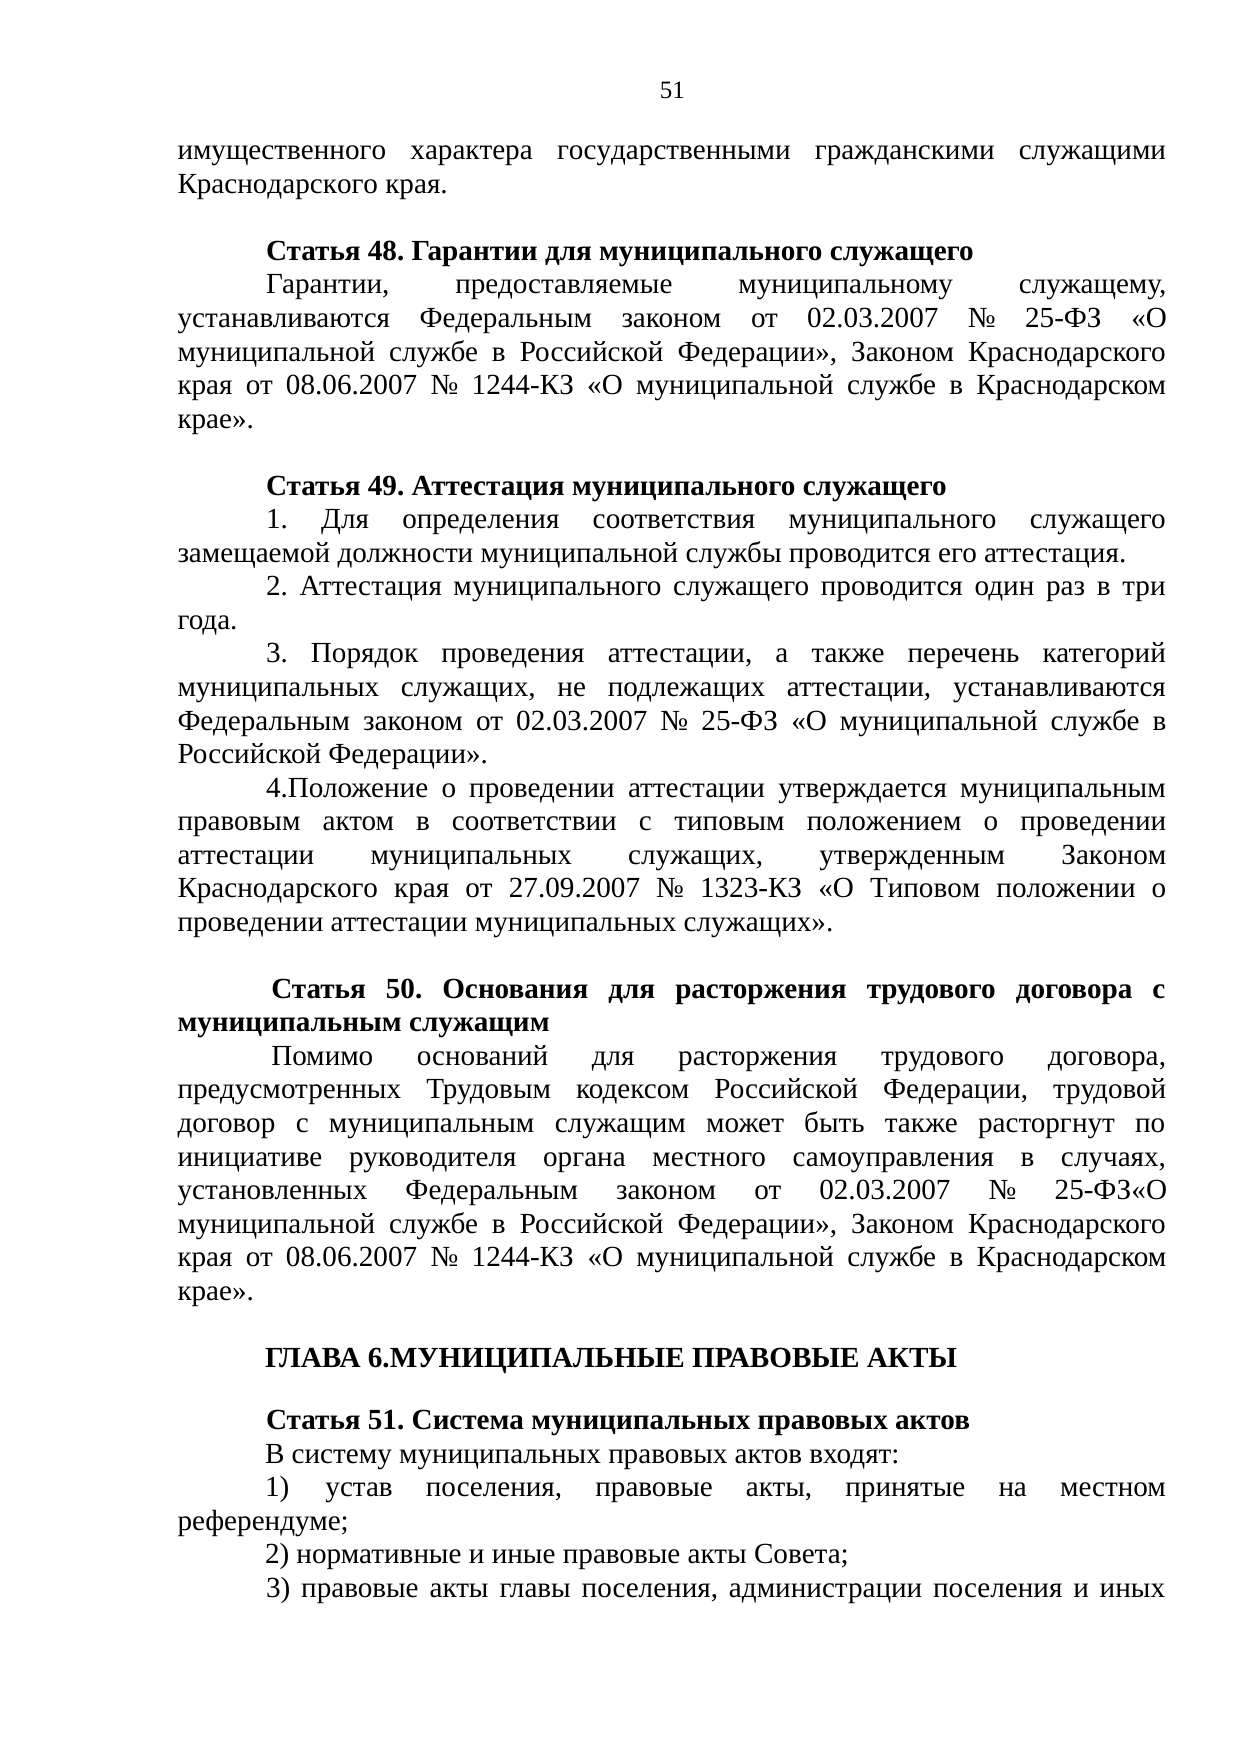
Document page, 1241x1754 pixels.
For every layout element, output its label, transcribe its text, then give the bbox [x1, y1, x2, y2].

text Гарантии, предоставляемые муниципальному служащему, устанавливаются Федеральным законом от 02.03.2007 № 25-ФЗ «О муниципальной службе в Российской Федерации», Законом Краснодарского края от 08.06.2007 № 1244-КЗ «О муниципальной службе в Краснодарском крае». [177, 267, 1167, 434]
text 4.Положение о проведении аттестации утверждается муниципальным правовым актом в соответствии с типовым положением о проведении аттестации муниципальных служащих, утвержденным Законом Краснодарского края от 27.09.2007 № 1323-КЗ «О Типовом положении о проведении аттестации муниципальных служащих». [177, 770, 1167, 937]
list устав поселения, правовые акты, принятые на местном референдуме; [177, 1469, 1167, 1536]
subtitle Статья 49. Аттестация муниципального служащего [177, 468, 1167, 501]
text Помимо оснований для расторжения трудового договора, предусмотренных Трудовым кодексом Российской Федерации, трудовой договор с муниципальным служащим может быть также расторгнут по инициативе руководителя органа местного самоуправления в случаях, установленных Федеральным законом от 02.03.2007 № 25-ФЗ«О муниципальной службе в Российской Федерации», Законом Краснодарского края от 08.06.2007 № 1244-КЗ «О муниципальной службе в Краснодарском крае». [177, 1038, 1167, 1306]
subtitle ГЛАВА 6.МУНИЦИПАЛЬНЫЕ ПРАВОВЫЕ АКТЫ [265, 1340, 1167, 1373]
text 1. Для определения соответствия муниципального служащего замещаемой должности муниципальной службы проводится его аттестация. [177, 501, 1167, 568]
subtitle Статья 51. Система муниципальных правовых актов [177, 1402, 1167, 1436]
subtitle Статья 48. Гарантии для муниципального служащего [177, 233, 1167, 267]
text 2. Аттестация муниципального служащего проводится один раз в три года. [177, 568, 1167, 636]
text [177, 1570, 1167, 1603]
text 3. Порядок проведения аттестации, а также перечень категорий муниципальных служащих, не подлежащих аттестации, устанавливаются Федеральным законом от 02.03.2007 № 25-ФЗ «О муниципальной службе в Российской Федерации». [177, 636, 1167, 770]
text 2) нормативные и иные правовые акты Совета; [177, 1536, 1167, 1570]
text В систему муниципальных правовых актов входят: [177, 1436, 1167, 1469]
text Статья 50. Основания для расторжения трудового договора с муниципальным служащим [177, 971, 1167, 1038]
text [177, 132, 1167, 199]
